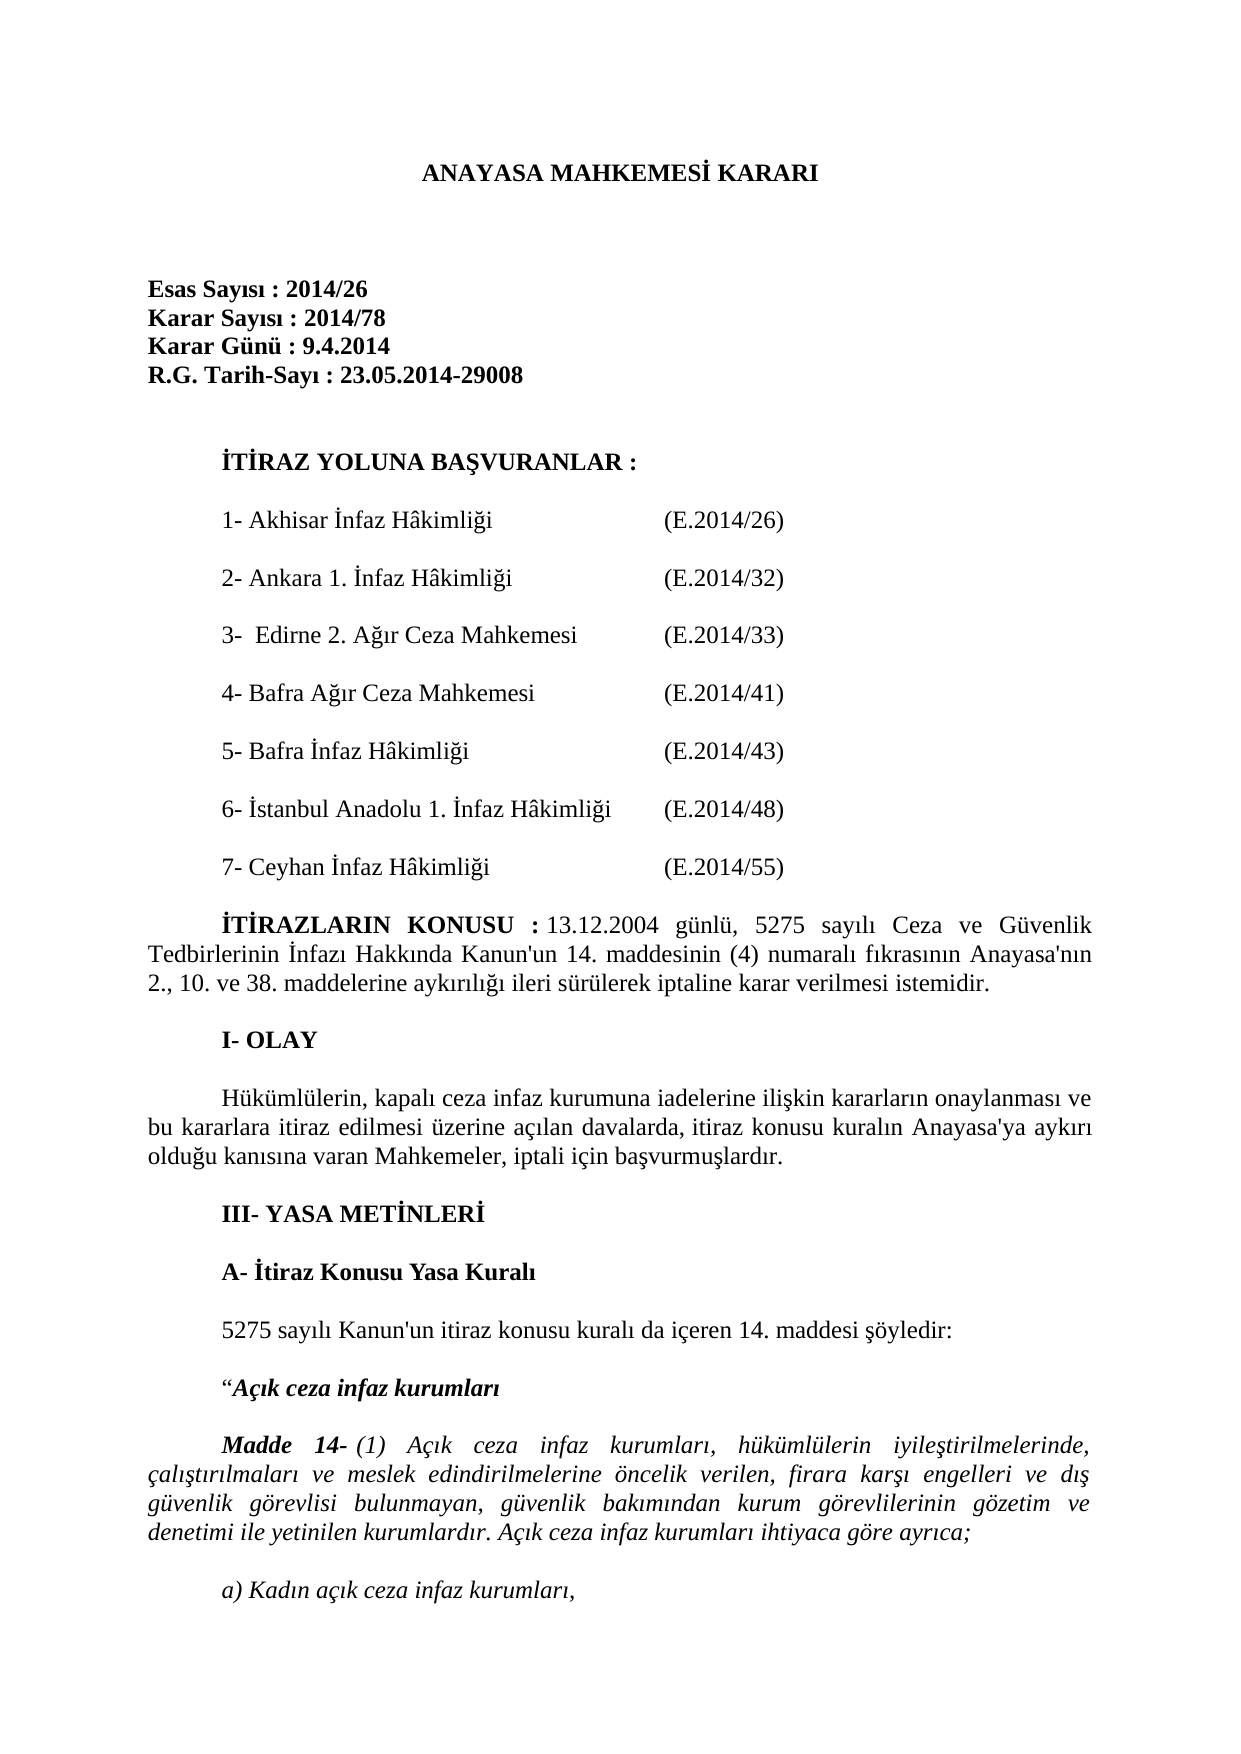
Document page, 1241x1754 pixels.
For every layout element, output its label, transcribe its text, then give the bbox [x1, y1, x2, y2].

text 7- Ceyhan İnfaz Hâkimliği (E.2014/55) [148, 852, 1093, 881]
text 2- Ankara 1. İnfaz Hâkimliği (E.2014/32) [148, 563, 1093, 591]
text I- OLAY [148, 1026, 1093, 1054]
text 5- Bafra İnfaz Hâkimliği (E.2014/43) [148, 736, 1093, 765]
text Karar Sayısı : 2014/78 [148, 303, 1093, 331]
text İTİRAZLARIN KONUSU : 13.12.2004 günlü, 5275 sayılı Ceza ve Güvenlik Tedbirlerinin İnfazı Hakkında Kanun'un 14. maddesinin (4) numaralı fıkrasının Anayasa'nın 2., 10. ve 38. maddelerine aykırılığı ileri sürülerek iptaline karar verilmesi istemidir. [148, 910, 1093, 996]
text A- İtiraz Konusu Yasa Kuralı [148, 1257, 1093, 1286]
text Hükümlülerin, kapalı ceza infaz kurumuna iadelerine ilişkin kararların onaylanması ve bu kararlara itiraz edilmesi üzerine açılan davalarda, itiraz konusu kuralın Anayasa'ya aykırı olduğu kanısına varan Mahkemeler, iptali için başvurmuşlardır. [148, 1083, 1093, 1170]
text 5275 sayılı Kanun'un itiraz konusu kuralı da içeren 14. maddesi şöyledir: [148, 1315, 1093, 1343]
text “Açık ceza infaz kurumları [148, 1373, 1093, 1401]
text İTİRAZ YOLUNA BAŞVURANLAR : [148, 447, 1093, 476]
text Esas Sayısı : 2014/26 [148, 274, 1093, 303]
text III- YASA METİNLERİ [148, 1199, 1093, 1228]
text 3- Edirne 2. Ağır Ceza Mahkemesi (E.2014/33) [148, 621, 1093, 649]
text a) Kadın açık ceza infaz kurumları, [148, 1575, 1093, 1603]
text ANAYASA MAHKEMESİ KARARI [148, 158, 1093, 187]
text Madde 14- (1) Açık ceza infaz kurumları, hükümlülerin iyileştirilmelerinde, çalıştırılmaları ve meslek edindirilmelerine öncelik verilen, firara karşı engelleri ve dış güvenlik görevlisi bulunmayan, güvenlik bakımından kurum görevlilerinin gözetim ve denetimi ile yetinilen kurumlardır. Açık ceza infaz kurumları ihtiyaca göre ayrıca; [148, 1431, 1093, 1546]
text Karar Günü : 9.4.2014 [148, 331, 1093, 360]
text 6- İstanbul Anadolu 1. İnfaz Hâkimliği (E.2014/48) [148, 794, 1093, 823]
text R.G. Tarih-Sayı : 23.05.2014-29008 [148, 360, 1093, 389]
text 1- Akhisar İnfaz Hâkimliği (E.2014/26) [148, 505, 1093, 533]
text 4- Bafra Ağır Ceza Mahkemesi (E.2014/41) [148, 678, 1093, 707]
